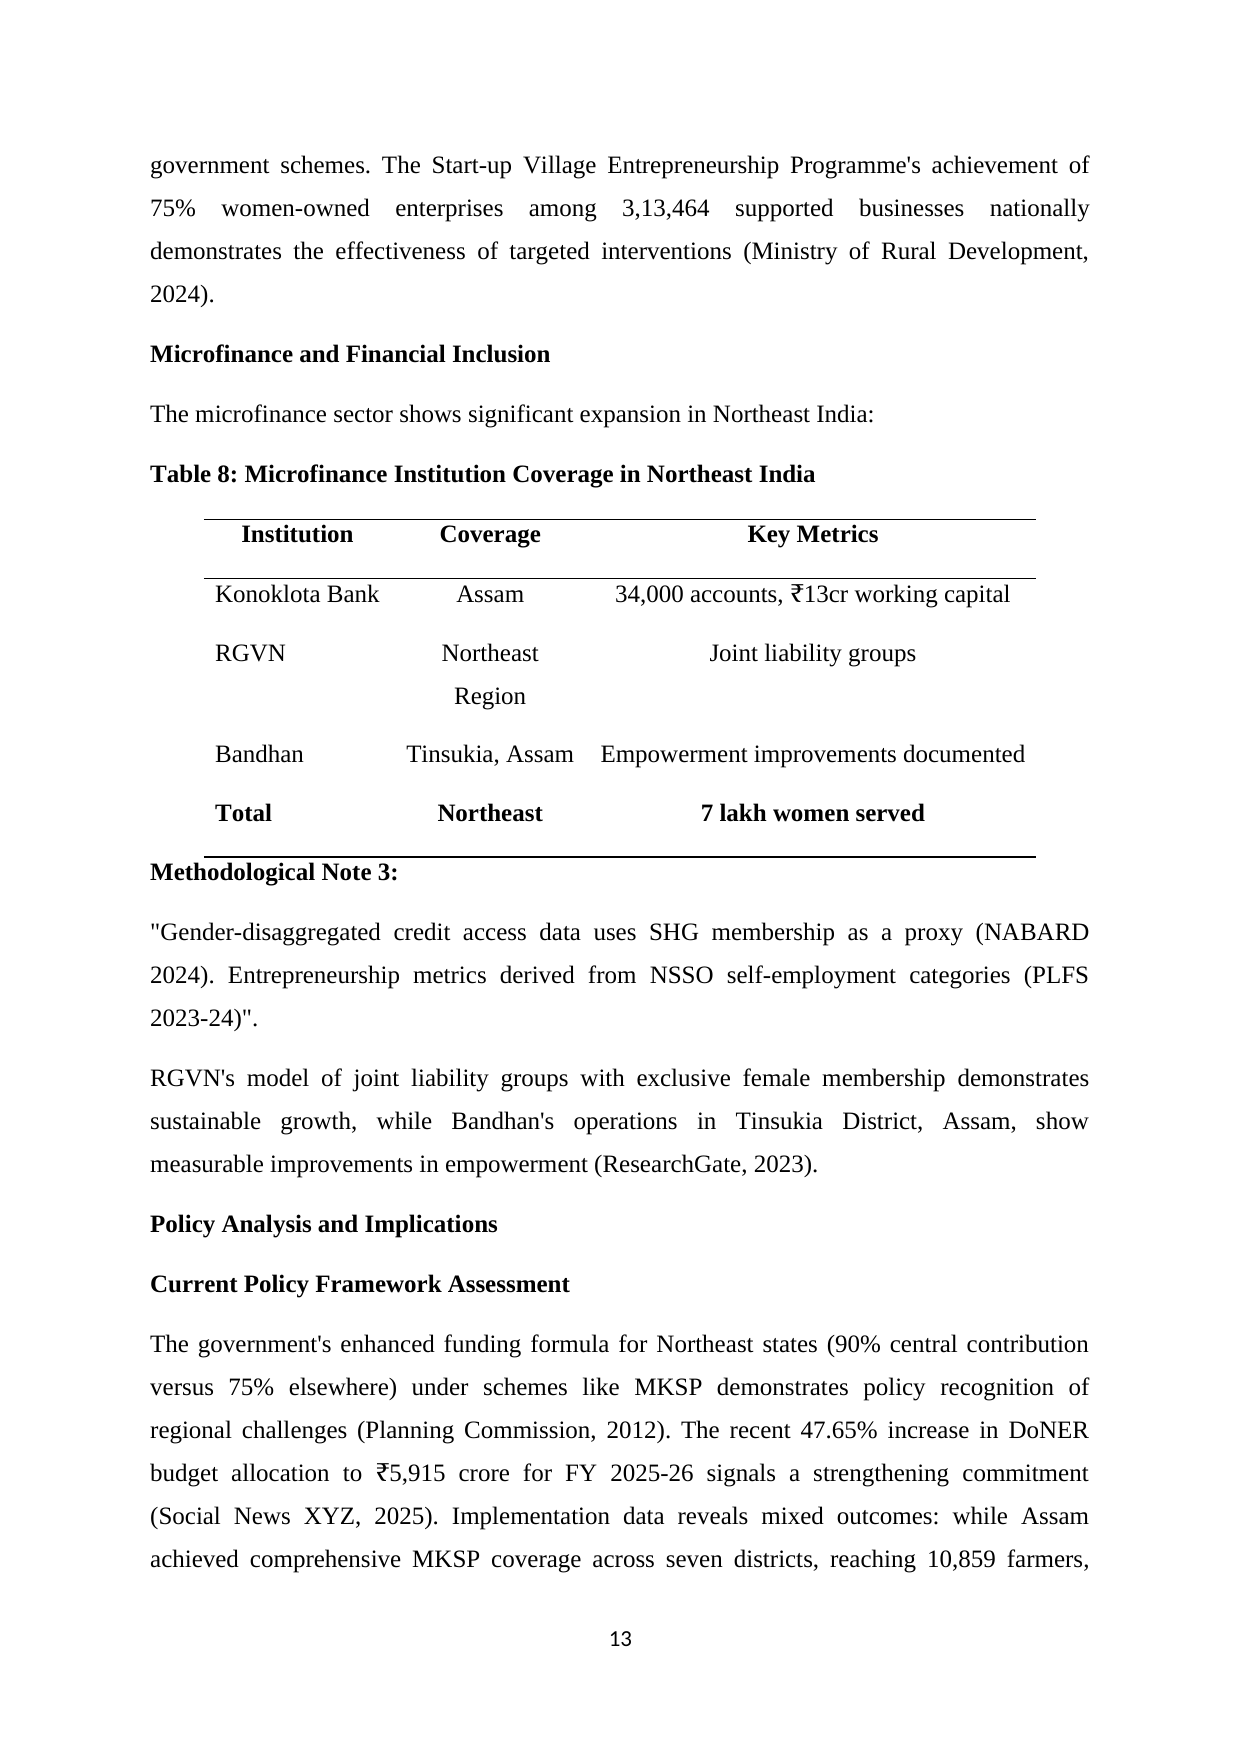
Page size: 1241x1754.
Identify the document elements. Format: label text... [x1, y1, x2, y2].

table_cell Assam [391, 579, 589, 638]
table_header Coverage [391, 520, 589, 578]
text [150, 1329, 1090, 1573]
table_cell 34,000 accounts, ₹13cr working capital [589, 579, 1036, 638]
text RGVN's model of joint liability groups with exclusive female membership demonstrates sustainable growth, while Bandhan's operations in Tinsukia District, Assam, show measurable improvements in empowerment (ResearchGate, 2023). [150, 1063, 1090, 1178]
text "Gender-disaggregated credit access data uses SHG membership as a proxy (NABARD 2024). Entrepreneurship metrics derived from NSSO self-employment categories (PLFS 2023-24)". [150, 917, 1090, 1032]
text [150, 150, 1090, 308]
table_cell Empowerment improvements documented [589, 739, 1036, 798]
text Methodological Note 3: [150, 857, 1090, 886]
text Policy Analysis and Implications [150, 1209, 1090, 1238]
table_cell Northeast [391, 798, 589, 856]
table_cell Tinsukia, Assam [391, 739, 589, 798]
text Table 8: Microfinance Institution Coverage in Northeast India [150, 459, 1090, 487]
table_cell Joint liability groups [589, 638, 1036, 739]
table_header Key Metrics [589, 520, 1036, 578]
text Microfinance and Financial Inclusion [150, 339, 1090, 368]
table_cell Northeast Region [391, 638, 589, 739]
table_cell Total [204, 798, 391, 856]
table_cell Konoklota Bank [204, 579, 391, 638]
table_cell Bandhan [204, 739, 391, 798]
table_header Institution [204, 520, 391, 578]
table_cell 7 lakh women served [589, 798, 1036, 856]
text The microfinance sector shows significant expansion in Northeast India: [150, 399, 1090, 428]
table_cell RGVN [204, 638, 391, 739]
text Current Policy Framework Assessment [150, 1269, 1090, 1298]
